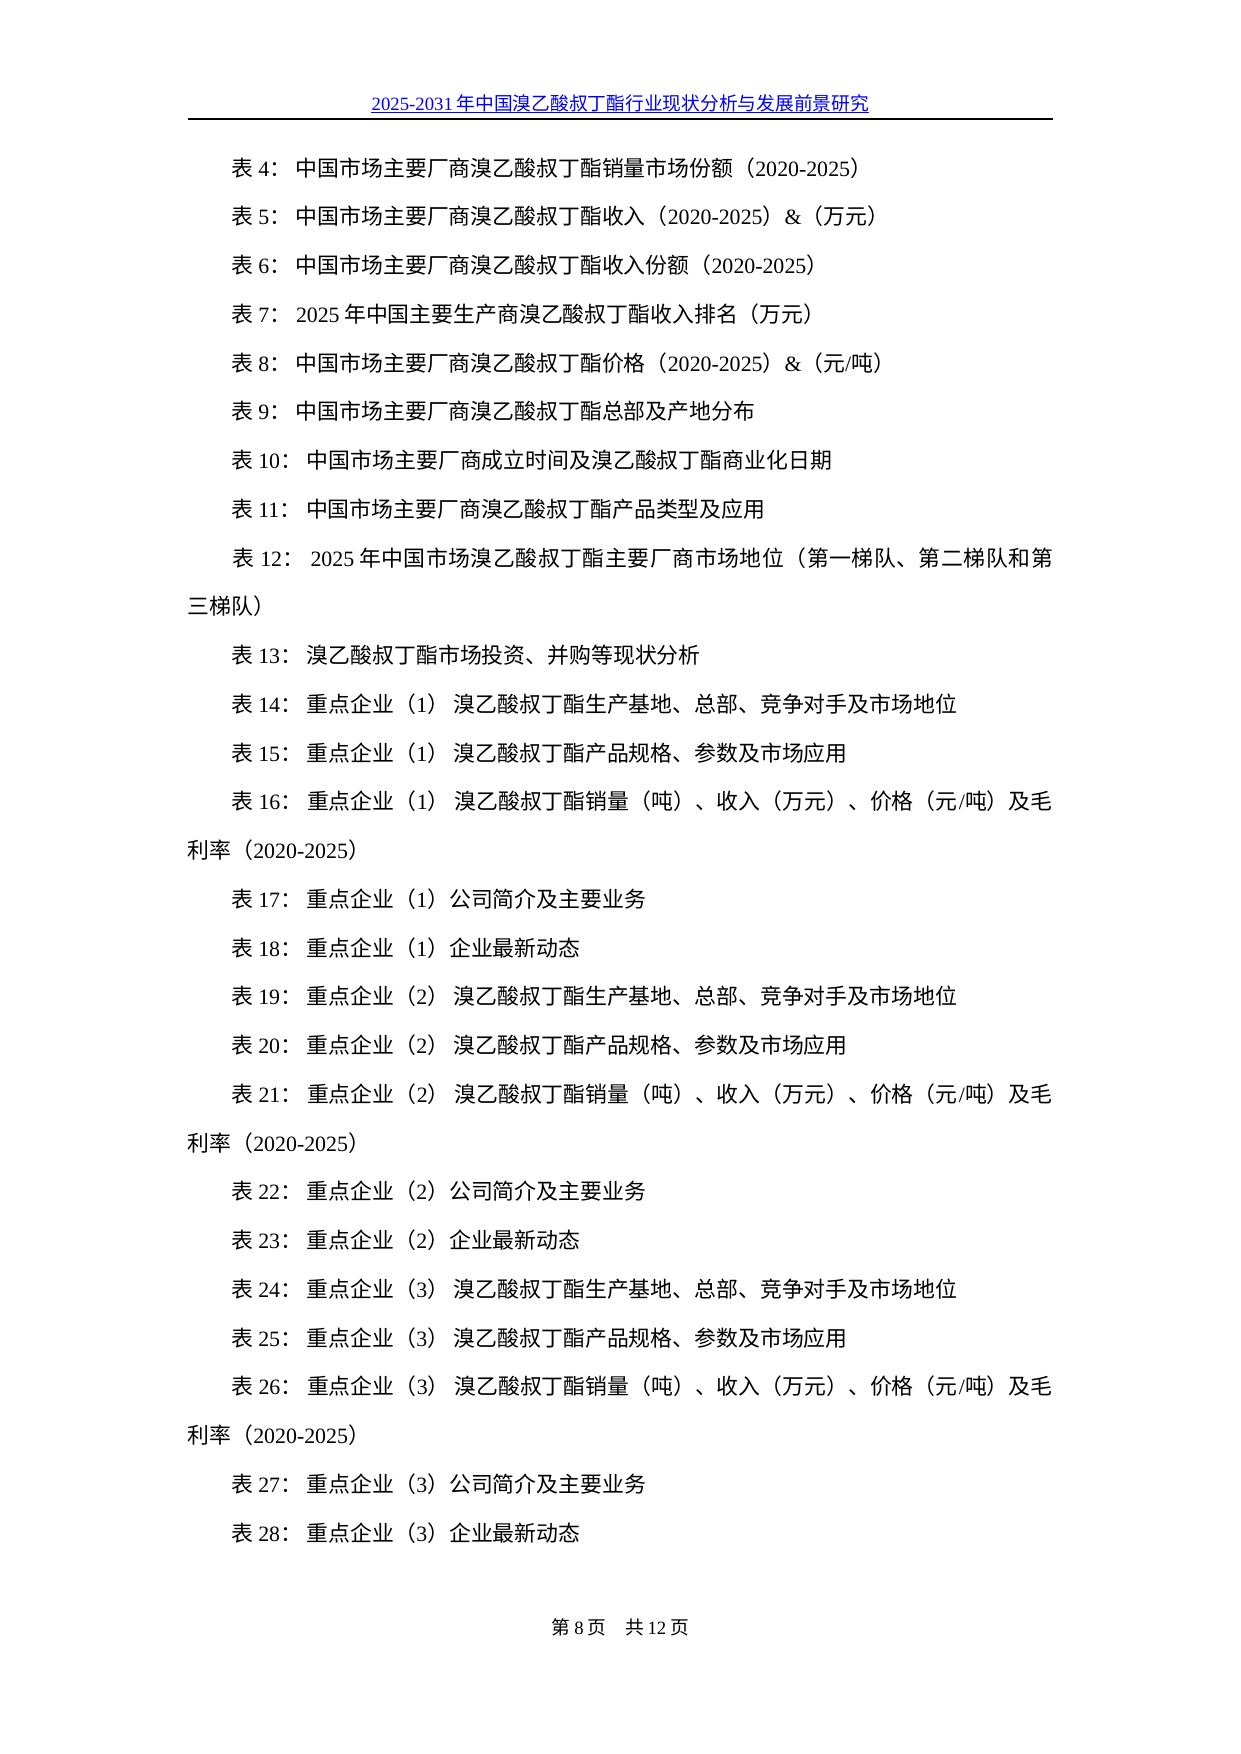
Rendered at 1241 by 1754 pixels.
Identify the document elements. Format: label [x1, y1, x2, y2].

text [187, 150, 1053, 1548]
